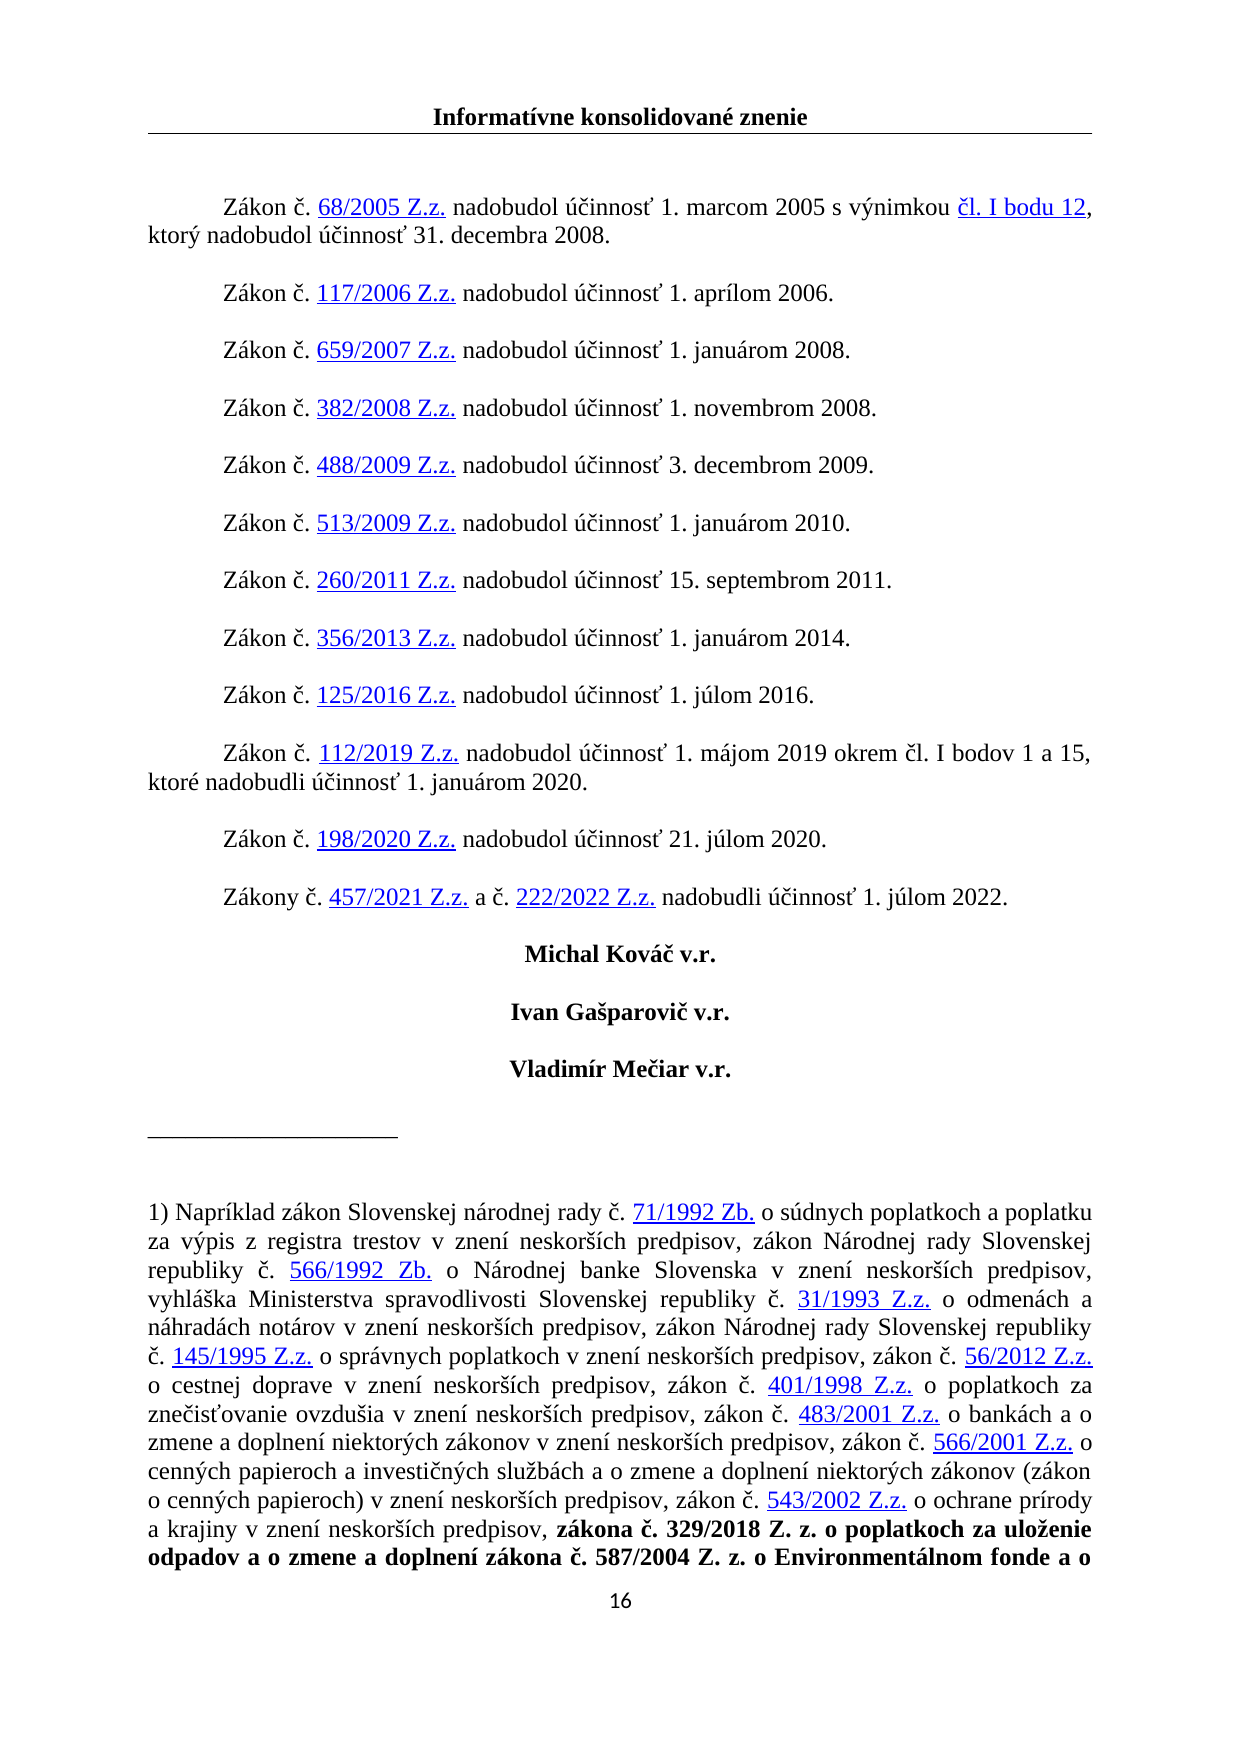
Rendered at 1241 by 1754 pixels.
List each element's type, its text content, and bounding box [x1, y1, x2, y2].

text ____________________ [148, 1112, 1092, 1141]
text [148, 1197, 1092, 1571]
text Zákon č. 659/2007 Z.z. nadobudol účinnosť 1. januárom 2008. [148, 336, 1092, 364]
text Zákon č. 513/2009 Z.z. nadobudol účinnosť 1. januárom 2010. [148, 508, 1092, 537]
text Zákon č. 260/2011 Z.z. nadobudol účinnosť 15. septembrom 2011. [148, 566, 1092, 594]
text Vladimír Mečiar v.r. [148, 1054, 1092, 1083]
text Zákon č. 356/2013 Z.z. nadobudol účinnosť 1. januárom 2014. [148, 623, 1092, 652]
text Zákon č. 112/2019 Z.z. nadobudol účinnosť 1. májom 2019 okrem čl. I bodov 1 a 15, ktoré nadobudli účinnosť 1. januárom 2020. [148, 738, 1092, 796]
text Zákon č. 488/2009 Z.z. nadobudol účinnosť 3. decembrom 2009. [148, 451, 1092, 479]
text Ivan Gašparovič v.r. [148, 997, 1092, 1026]
text Zákony č. 457/2021 Z.z. a č. 222/2022 Z.z. nadobudli účinnosť 1. júlom 2022. [148, 882, 1092, 911]
text Zákon č. 117/2006 Z.z. nadobudol účinnosť 1. aprílom 2006. [148, 278, 1092, 307]
text Zákon č. 198/2020 Z.z. nadobudol účinnosť 21. júlom 2020. [148, 824, 1092, 853]
text Michal Kováč v.r. [148, 939, 1092, 968]
text Zákon č. 68/2005 Z.z. nadobudol účinnosť 1. marcom 2005 s výnimkou čl. I bodu 12, ktorý nadobudol účinnosť 31. decembra 2008. [148, 192, 1092, 249]
text Zákon č. 382/2008 Z.z. nadobudol účinnosť 1. novembrom 2008. [148, 393, 1092, 422]
text Zákon č. 125/2016 Z.z. nadobudol účinnosť 1. júlom 2016. [148, 681, 1092, 709]
